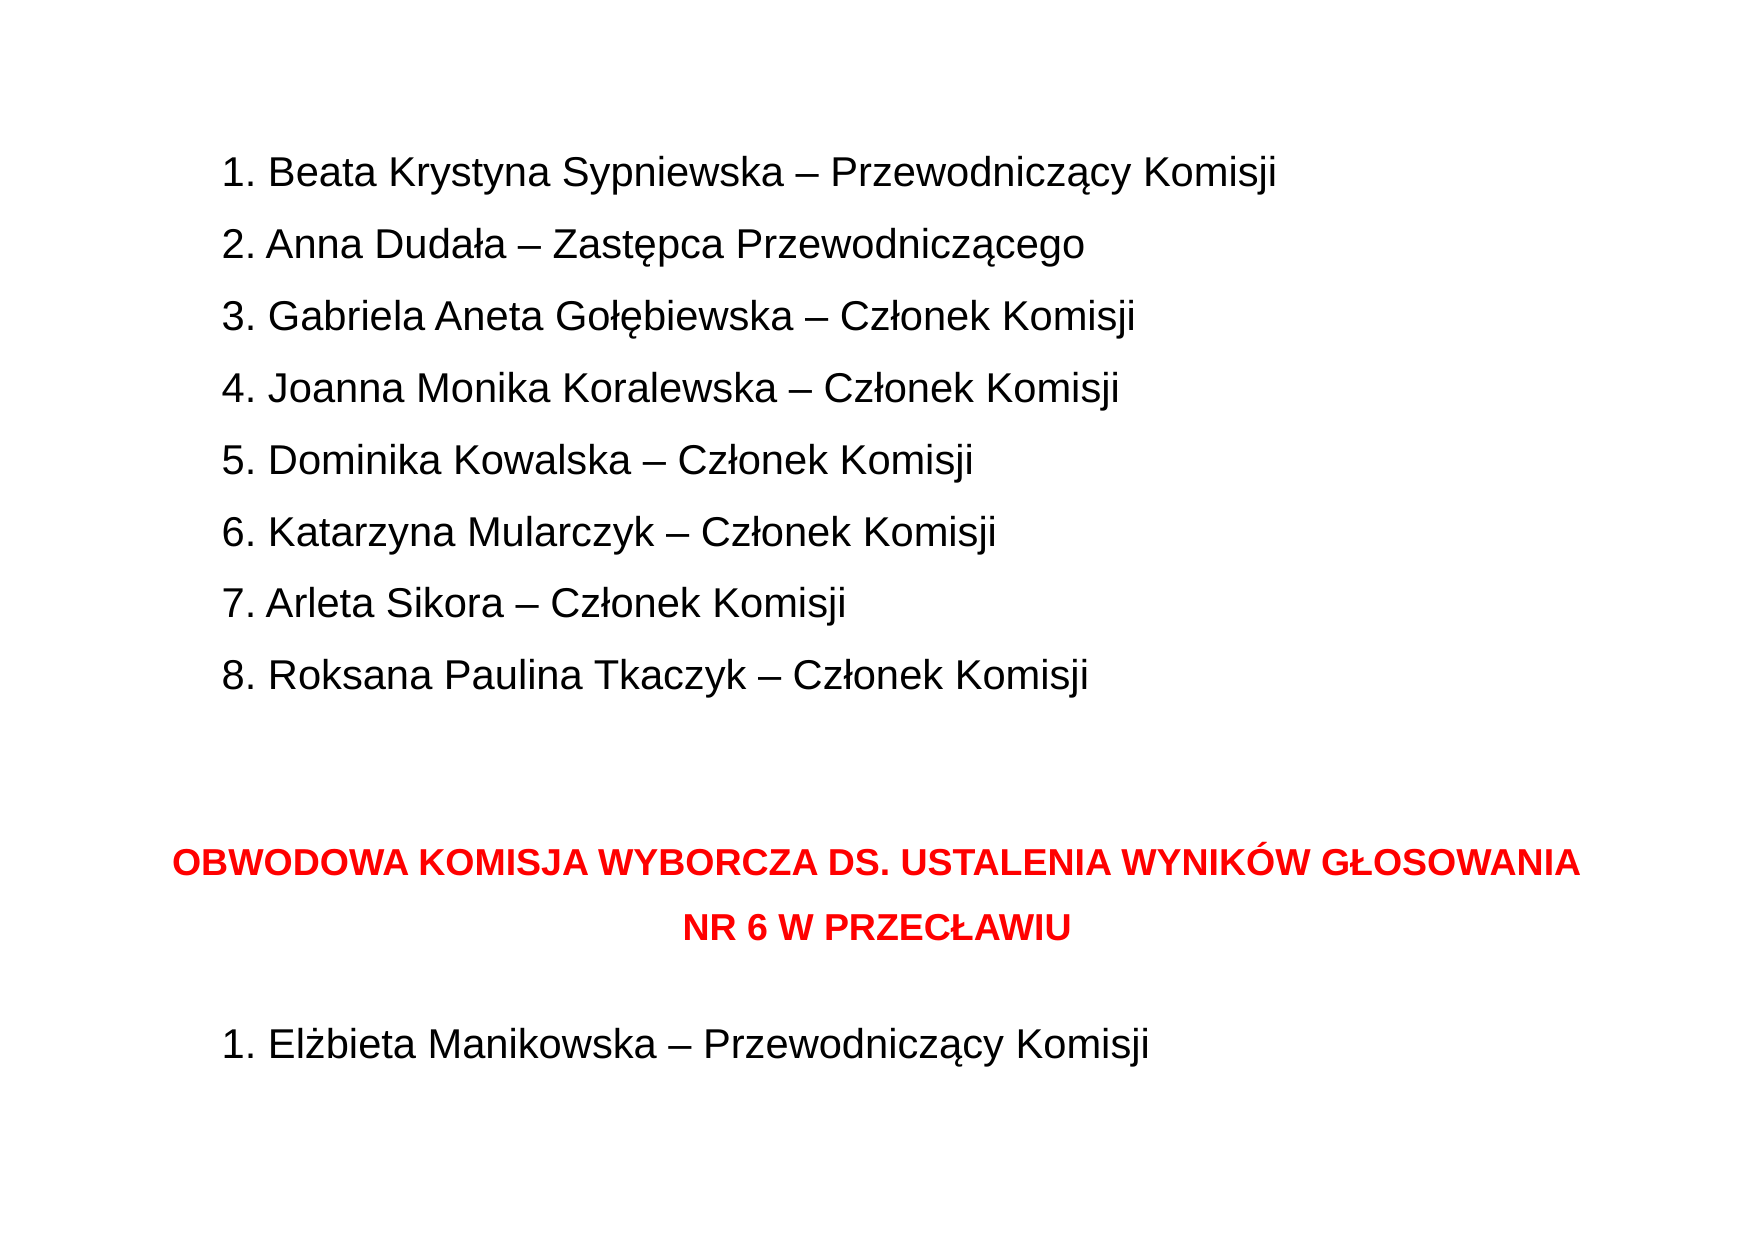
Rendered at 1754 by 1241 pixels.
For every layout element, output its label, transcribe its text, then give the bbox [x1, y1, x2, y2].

text 7. Arleta Sikora – Członek Komisji [148, 579, 1606, 627]
text OBWODOWA KOMISJA WYBORCZA DS. USTALENIA WYNIKÓW GŁOSOWANIA [148, 840, 1606, 883]
text 5. Dominika Kowalska – Członek Komisji [148, 435, 1606, 483]
text 8. Roksana Paulina Tkaczyk – Członek Komisji [148, 651, 1606, 699]
text 2. Anna Dudała – Zastępca Przewodniczącego [148, 219, 1606, 267]
text 4. Joanna Monika Koralewska – Członek Komisji [148, 363, 1606, 411]
text 1. Beata Krystyna Sypniewska – Przewodniczący Komisji [148, 148, 1606, 196]
text 6. Katarzyna Mularczyk – Członek Komisji [148, 507, 1606, 555]
text 1. Elżbieta Manikowska – Przewodniczący Komisji [148, 1020, 1606, 1068]
text NR 6 W PRZECŁAWIU [148, 905, 1606, 948]
text 3. Gabriela Aneta Gołębiewska – Członek Komisji [148, 291, 1606, 339]
